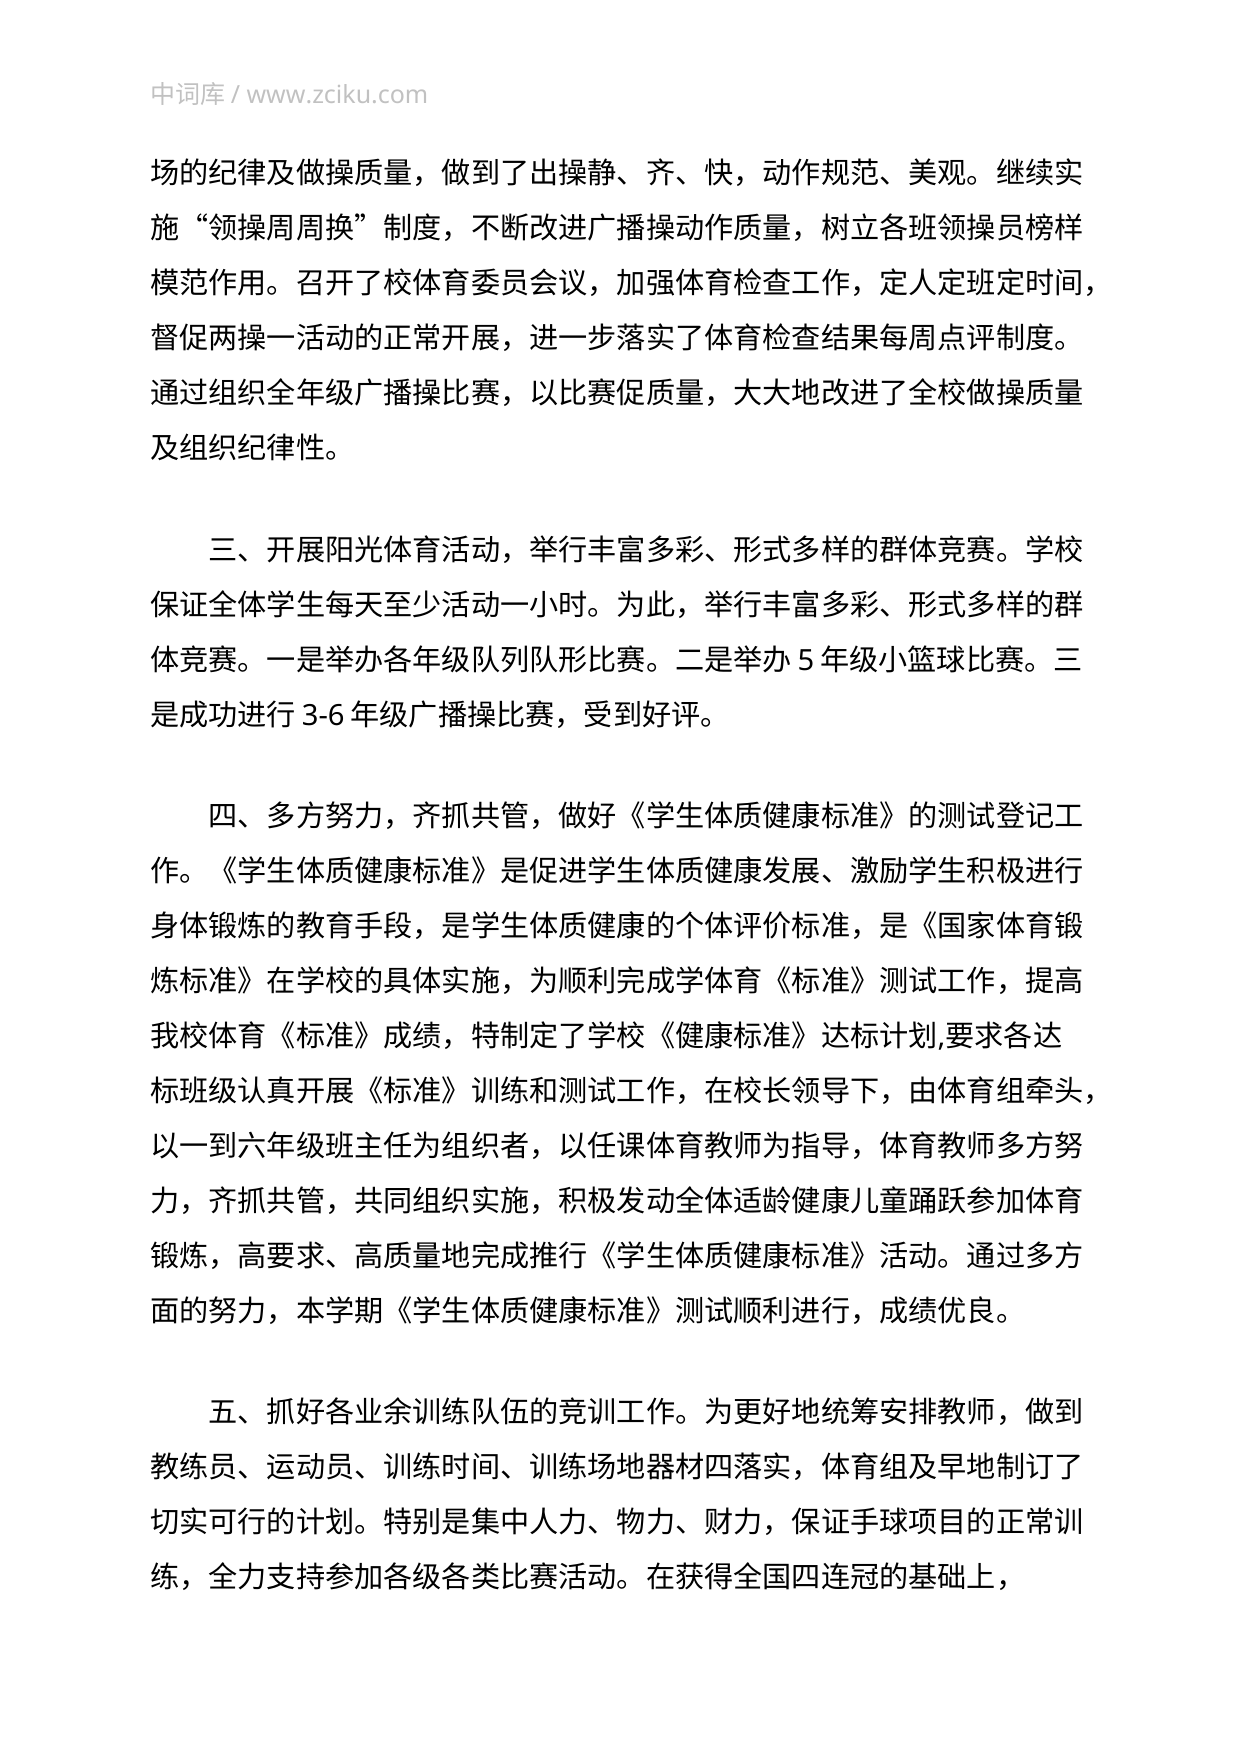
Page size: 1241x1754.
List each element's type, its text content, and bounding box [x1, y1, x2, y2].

text 四、多方努力，齐抓共管，做好《学生体质健康标准》的测试登记工作。《学生体质健康标准》是促进学生体质健康发展、激励学生积极进行身体锻炼的教育手段，是学生体质健康的个体评价标准，是《国家体育锻炼标准》在学校的具体实施，为顺利完成学体育《标准》测试工作，提高我校体育《标准》成绩，特制定了学校《健康标准》达标计划,要求各达标班级认真开展《标准》训练和测试工作，在校长领导下，由体育组牵头，以一到六年级班主任为组织者，以任课体育教师为指导，体育教师多方努力，齐抓共管，共同组织实施，积极发动全体适龄健康儿童踊跃参加体育锻炼，高要求、高质量地完成推行《学生体质健康标准》活动。通过多方面的努力，本学期《学生体质健康标准》测试顺利进行，成绩优良。 [150, 793, 1090, 1329]
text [150, 150, 1090, 467]
text 三、开展阳光体育活动，举行丰富多彩、形式多样的群体竞赛。学校保证全体学生每天至少活动一小时。为此，举行丰富多彩、形式多样的群体竞赛。一是举办各年级队列队形比赛。二是举办5年级小篮球比赛。三是成功进行3-6年级广播操比赛，受到好评。 [150, 526, 1090, 733]
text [150, 1389, 1090, 1596]
